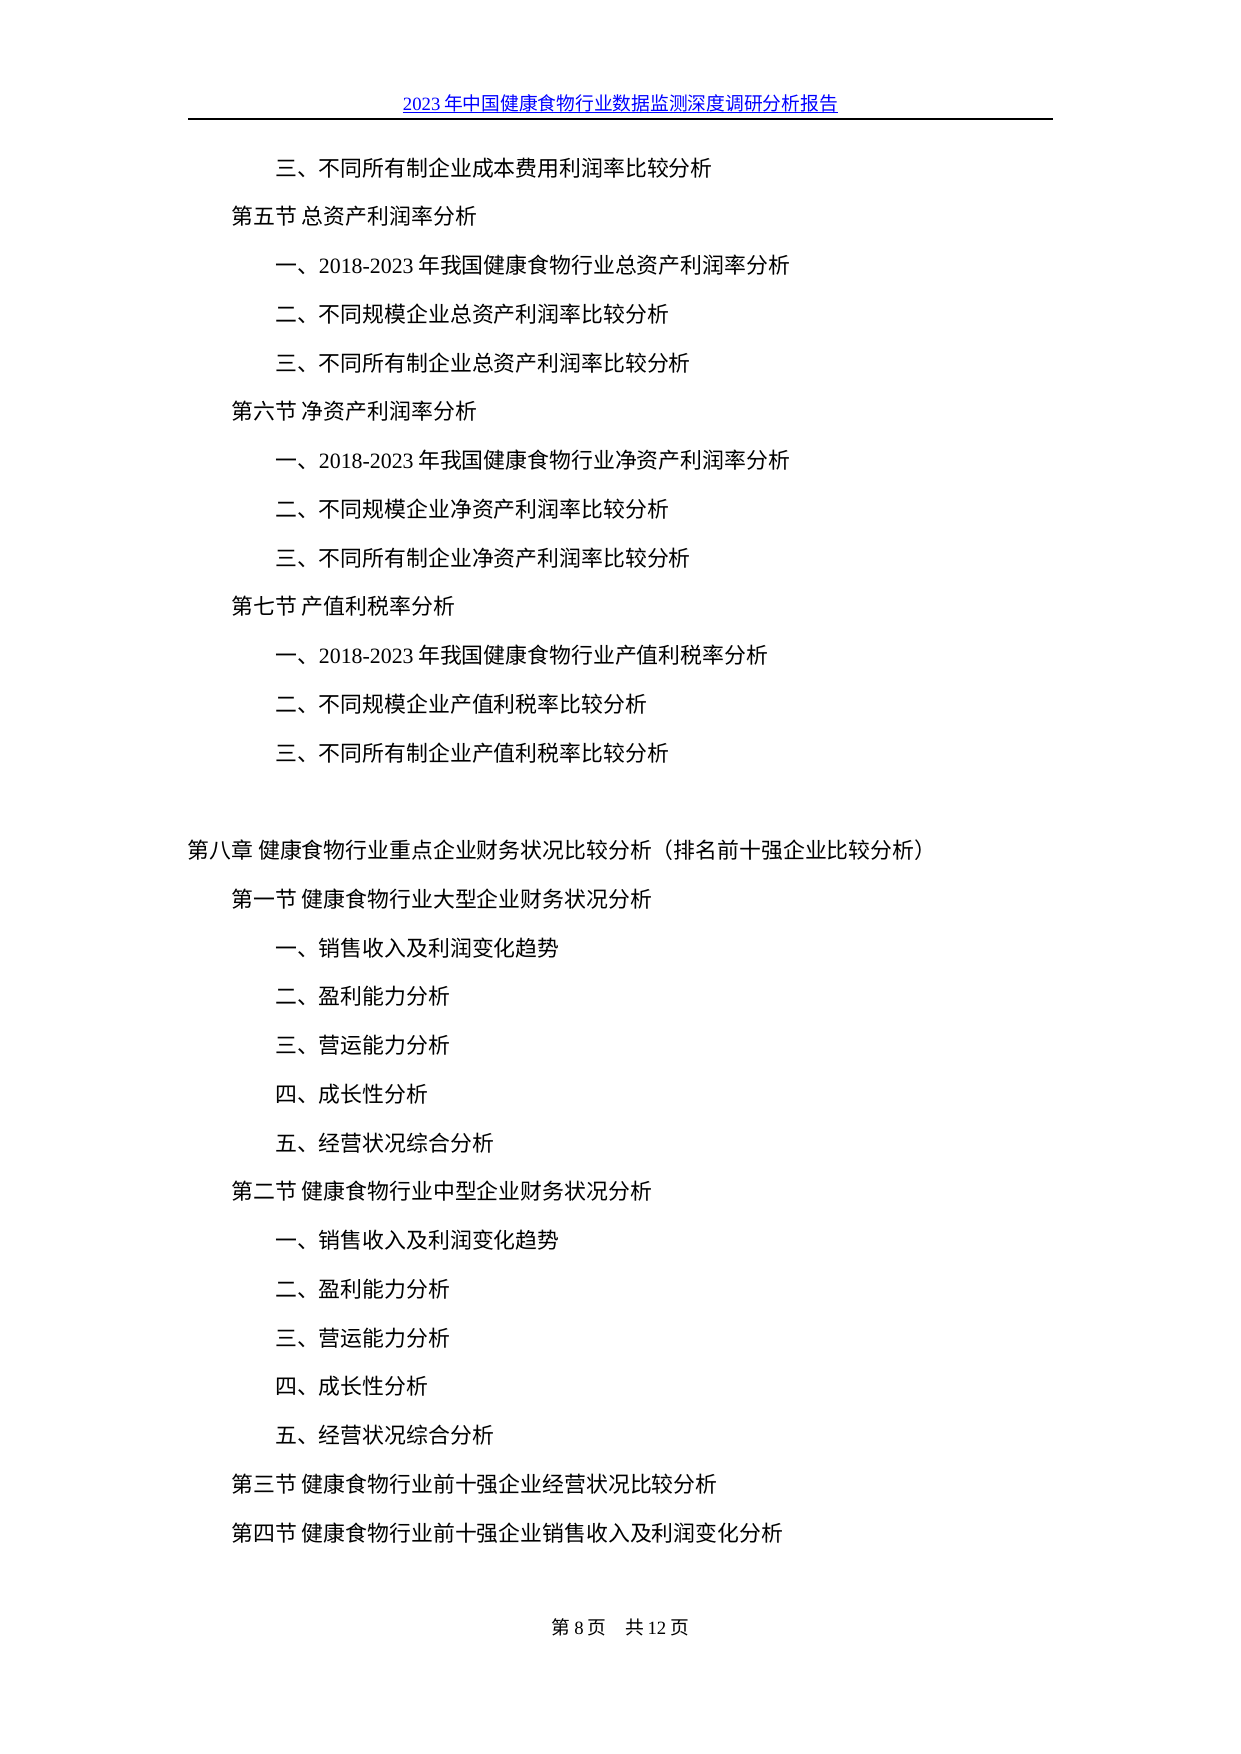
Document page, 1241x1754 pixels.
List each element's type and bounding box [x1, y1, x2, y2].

text [187, 150, 1053, 1548]
